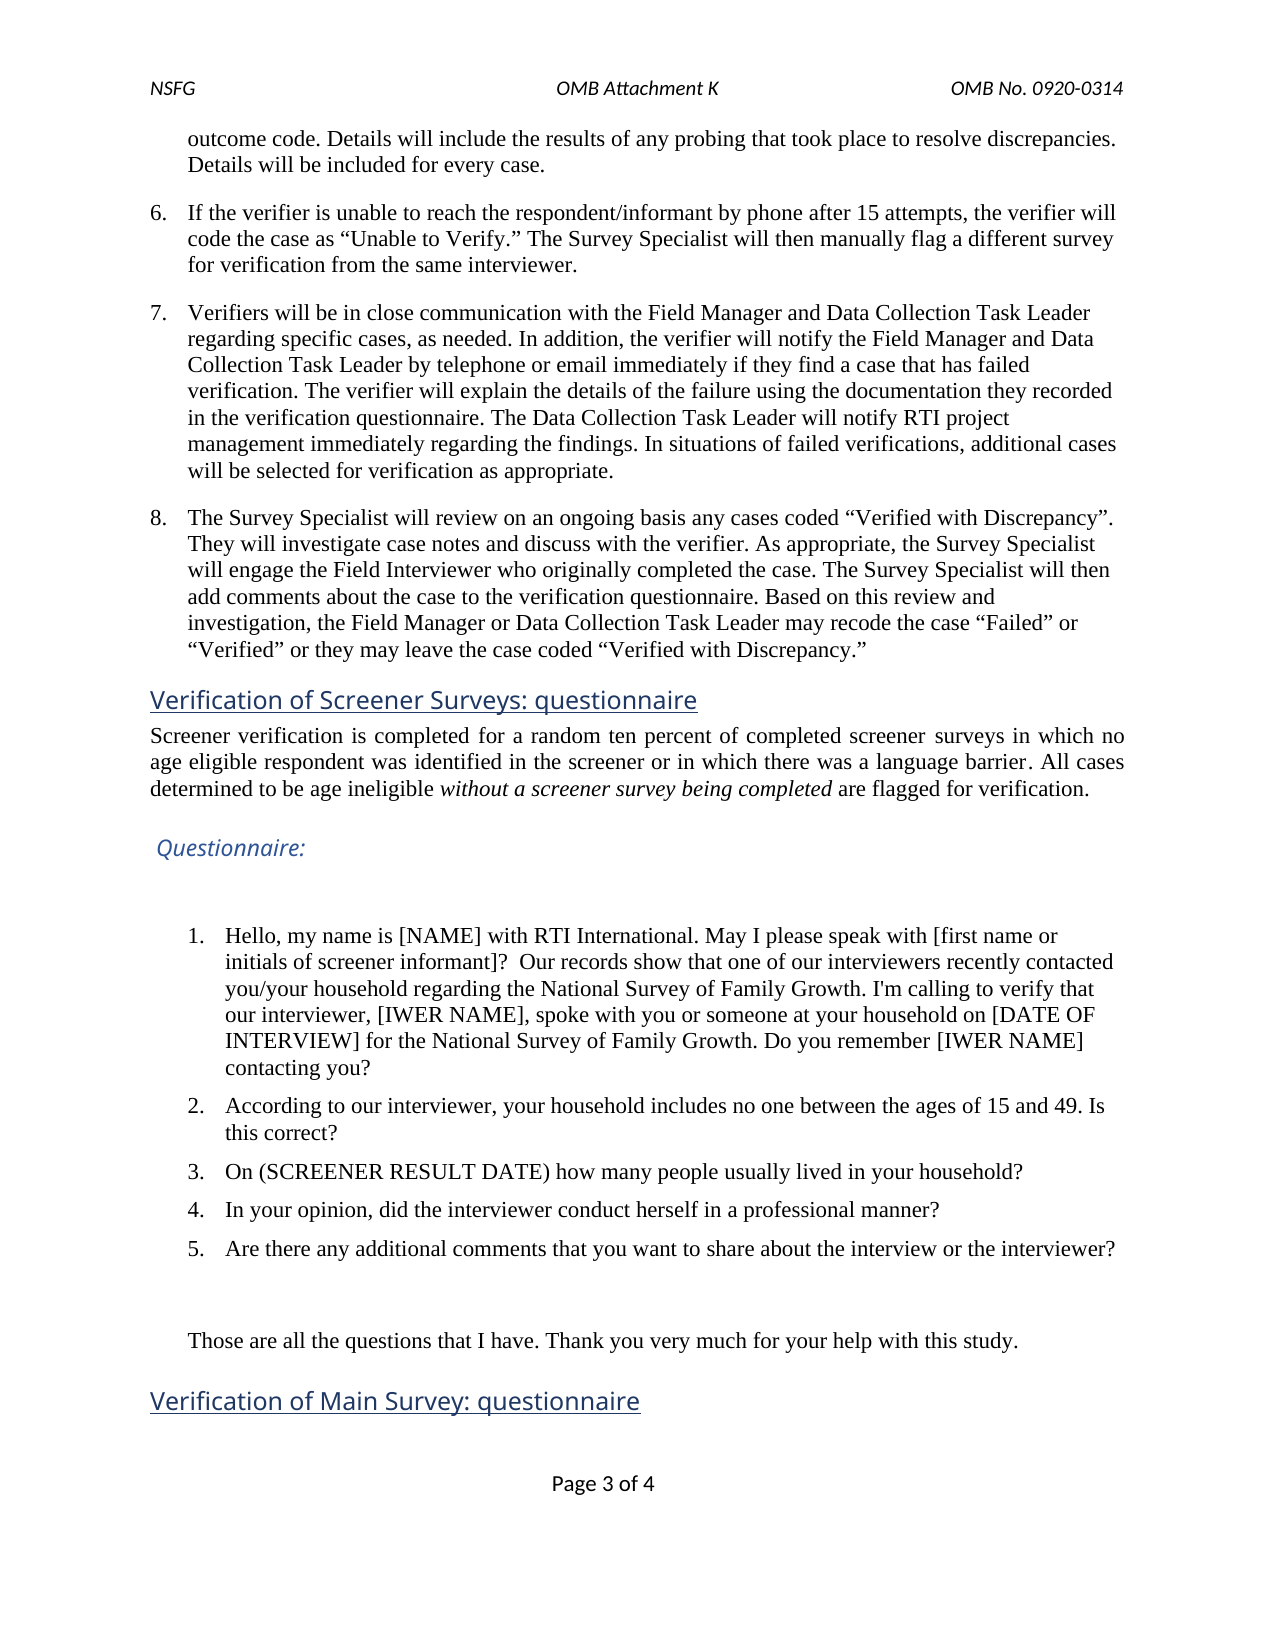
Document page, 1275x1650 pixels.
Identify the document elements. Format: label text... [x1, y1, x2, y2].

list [150, 125, 1125, 178]
list Verifiers will be in close communication with the Field Manager and Data Collection Task Leader regarding specific cases, as needed. In addition, the verifier will notify the Field Manager and Data Collection Task Leader by telephone or email immediately if they find a case that has failed verification. The verifier will explain the details of the failure using the documentation they recorded in the verification questionnaire. The Data Collection Task Leader will notify RTI project management immediately regarding the findings. In situations of failed verifications, additional cases will be selected for verification as appropriate. [150, 298, 1125, 483]
list The Survey Specialist will review on an ongoing basis any cases coded “Verified with Discrepancy”. They will investigate case notes and discuss with the verifier. As appropriate, the Survey Specialist will engage the Field Interviewer who originally completed the case. The Survey Specialist will then add comments about the case to the verification questionnaire. Based on this review and investigation, the Field Manager or Data Collection Task Leader may recode the case “Failed” or “Verified” or they may leave the case coded “Verified with Discrepancy.” [150, 504, 1125, 662]
subtitle Questionnaire: [150, 832, 1125, 863]
subtitle Verification of Main Survey: questionnaire [150, 1384, 1125, 1418]
list According to our interviewer, your household includes no one between the ages of 15 and 49. Is this correct? [187, 1092, 1125, 1145]
list In your opinion, did the interviewer conduct herself in a professional manner? [187, 1197, 1125, 1223]
list Hello, my name is [NAME] with RTI International. May I please speak with [first name or initials of screener informant]? Our records show that one of our interviewers recently contacted you/your household regarding the National Survey of Family Growth. I'm calling to verify that our interviewer, [IWER NAME], spoke with you or someone at your household on [DATE OF INTERVIEW] for the National Survey of Family Growth. Do you remember [IWER NAME] contacting you? [187, 922, 1125, 1080]
list On (SCREENER RESULT DATE) how many people usually lived in your household? [187, 1158, 1125, 1184]
text Those are all the questions that I have. Thank you very much for your help with this study. [187, 1327, 1125, 1353]
list Are there any additional comments that you want to share about the interview or the interviewer? [187, 1235, 1125, 1288]
subtitle Verification of Screener Surveys: questionnaire [150, 683, 1125, 717]
text Screener verification is completed for a random ten percent of completed screener surveys in which no age eligible respondent was identified in the screener or in which there was a language barrier. All cases determined to be age ineligible without a screener survey being completed are flagged for verification. [150, 722, 1125, 801]
list If the verifier is unable to reach the respondent/informant by phone after 15 attempts, the verifier will code the case as “Unable to Verify.” The Survey Specialist will then manually flag a different survey for verification from the same interviewer. [150, 199, 1125, 278]
